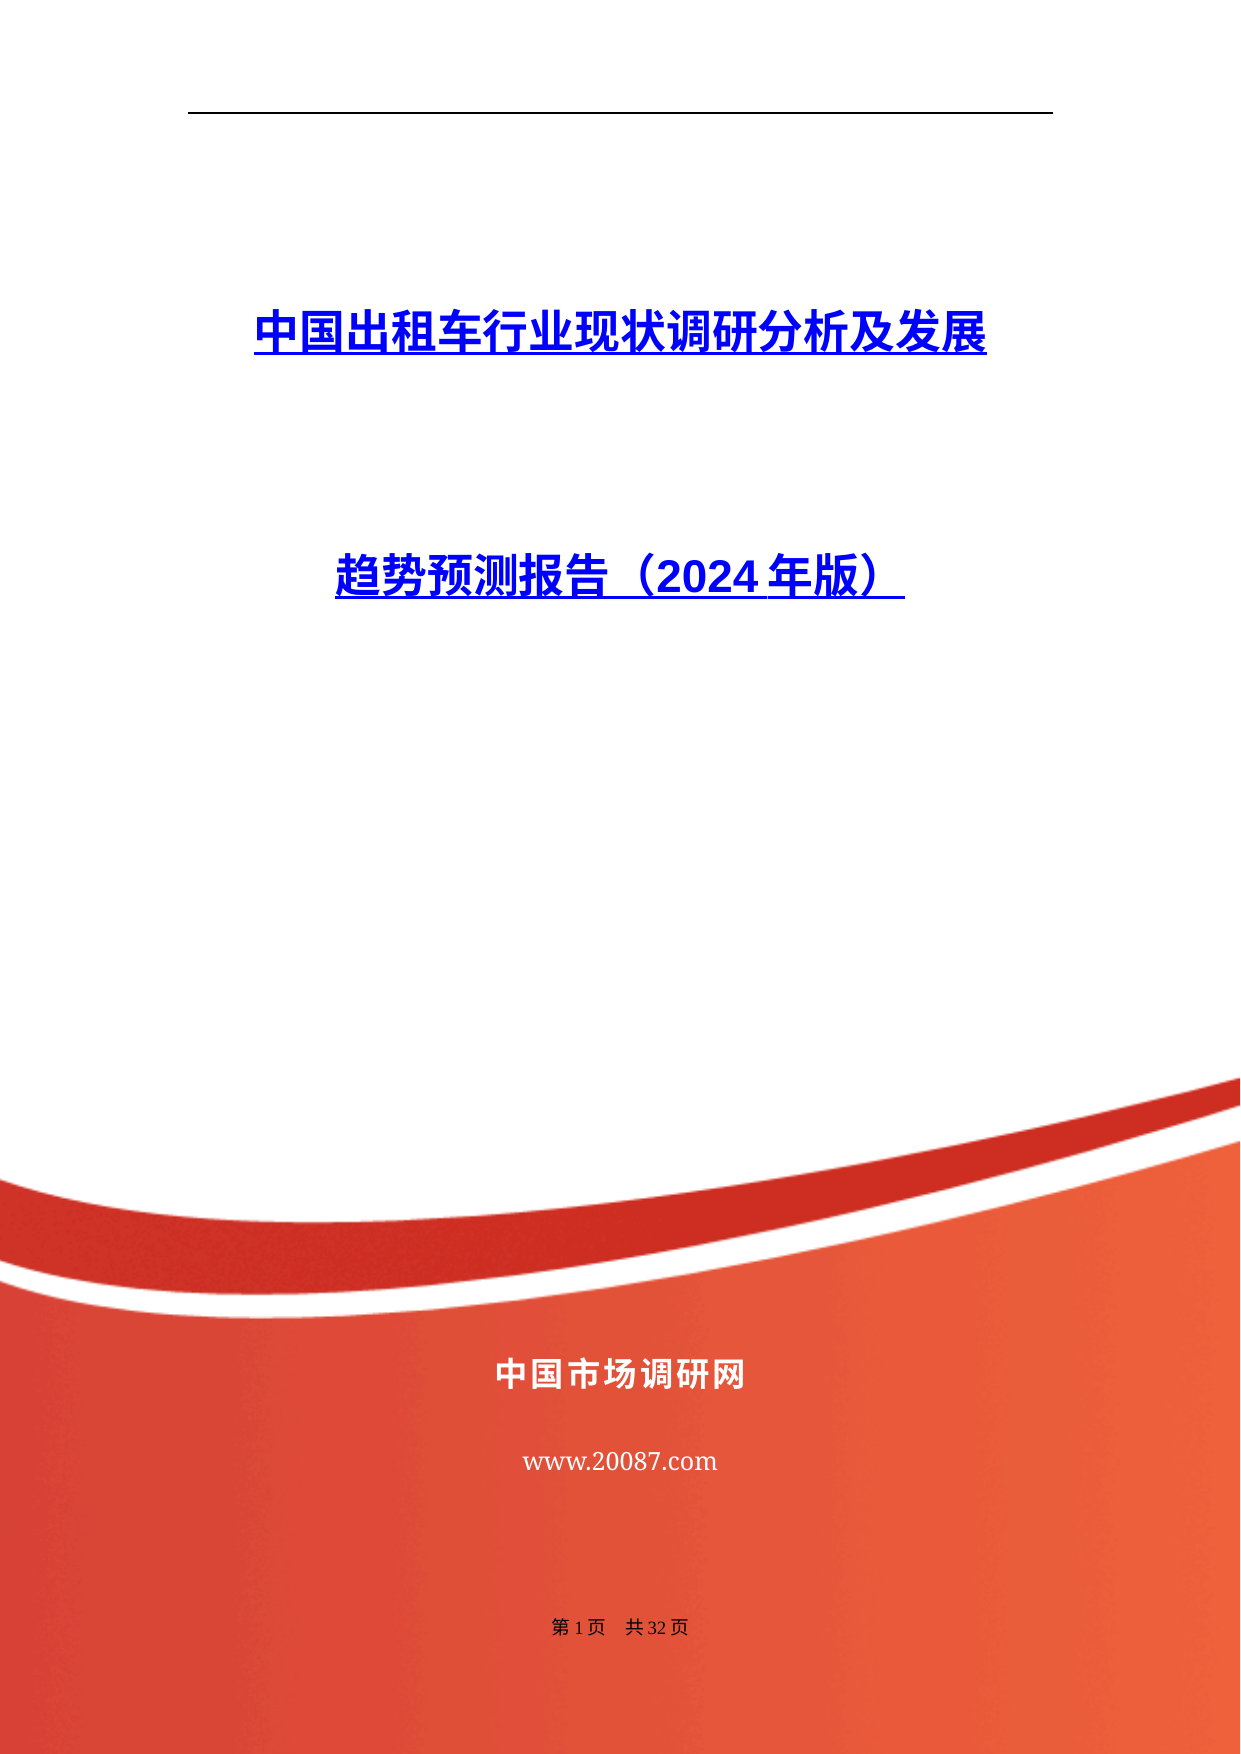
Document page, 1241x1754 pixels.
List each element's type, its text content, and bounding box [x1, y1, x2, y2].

table_header 中国出租车行业现状调研分析及发展趋势预测报告（2024年版） [188, 207, 1053, 773]
subtitle 中国市场调研网 [187, 1339, 1053, 1404]
text www.20087.com [187, 1428, 1053, 1493]
picture [0, 1006, 1241, 1754]
